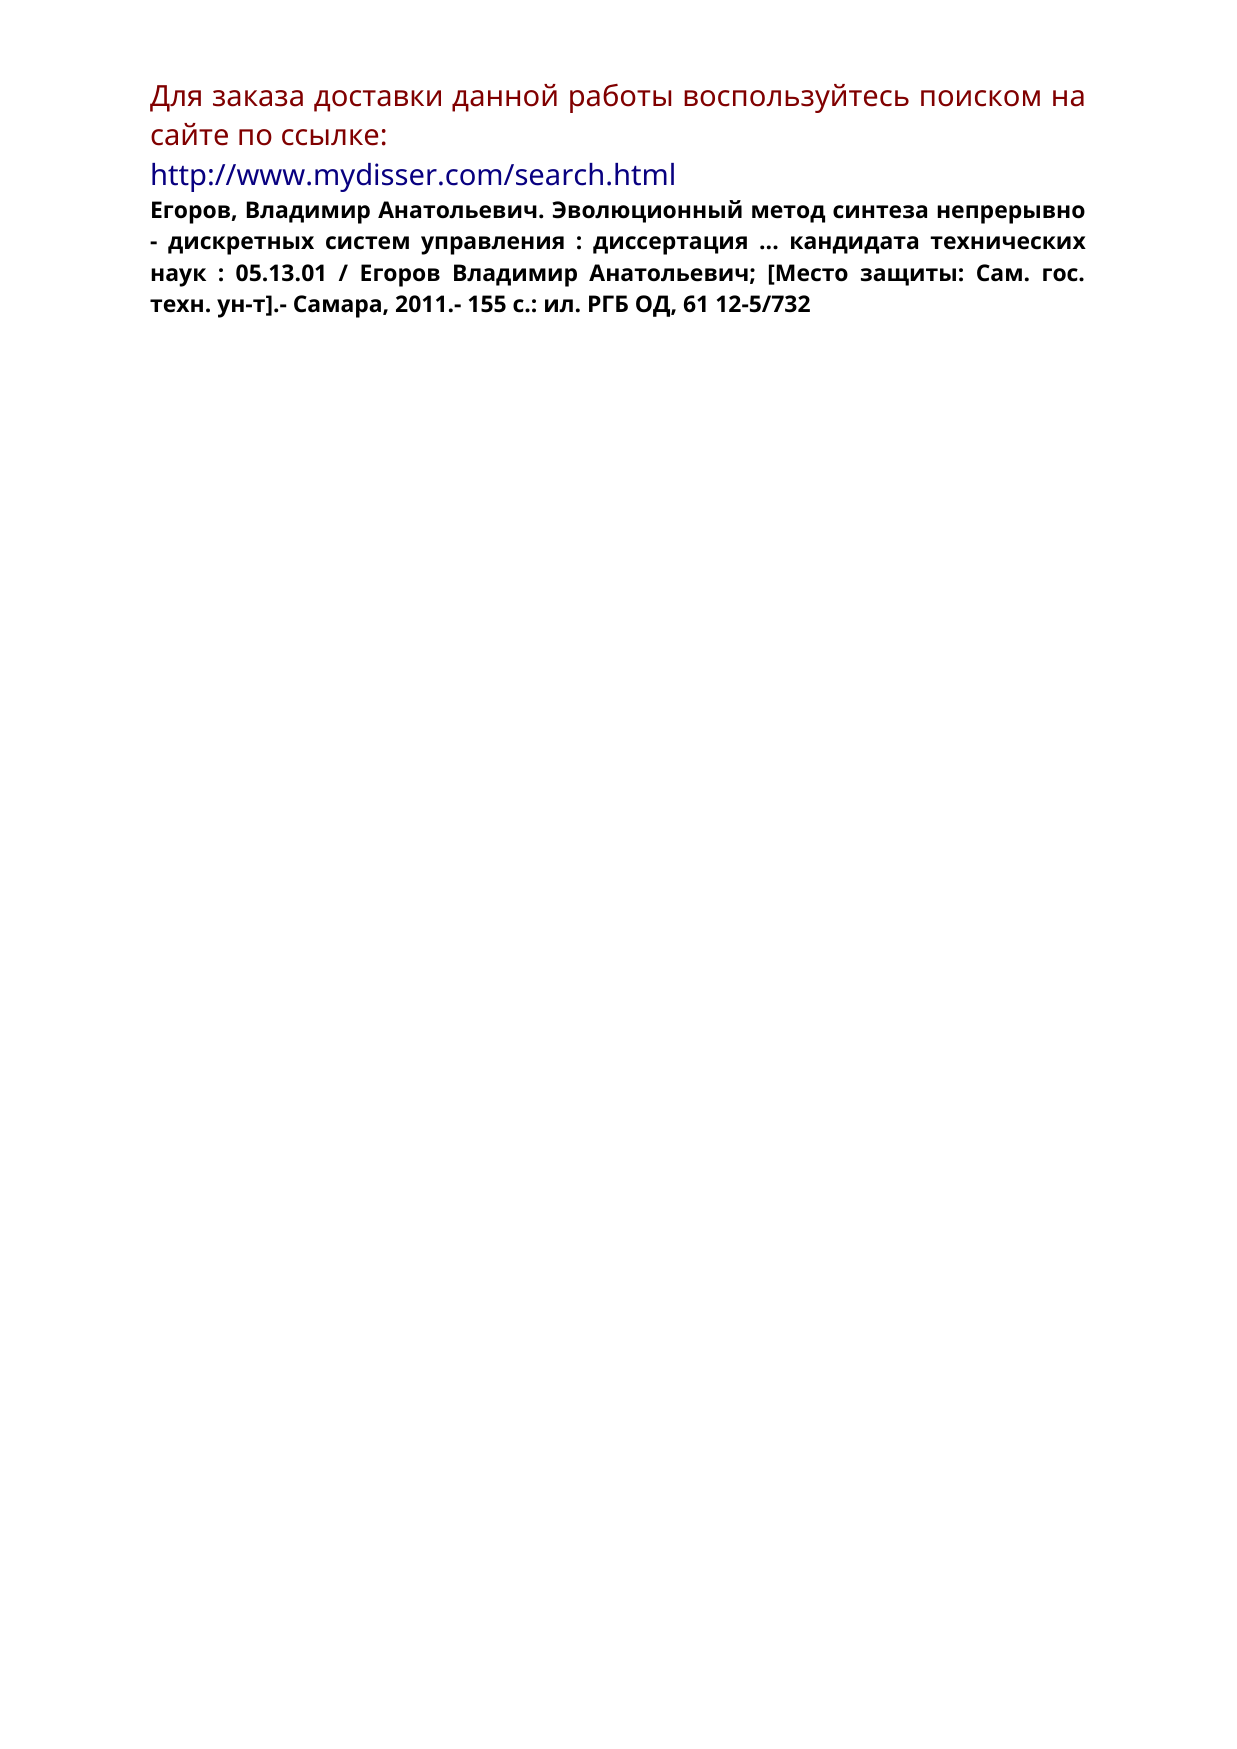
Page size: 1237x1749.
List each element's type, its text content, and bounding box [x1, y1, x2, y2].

text Егоров, Владимир Анатольевич. Эволюционный метод синтеза непрерывно - дискретных систем управления : диссертация ... кандидата технических наук : 05.13.01 / Егоров Владимир Анатольевич; [Место защиты: Сам. гос. техн. ун-т].- Самара, 2011.- 155 с.: ил. РГБ ОД, 61 12-5/732 [150, 194, 1086, 319]
